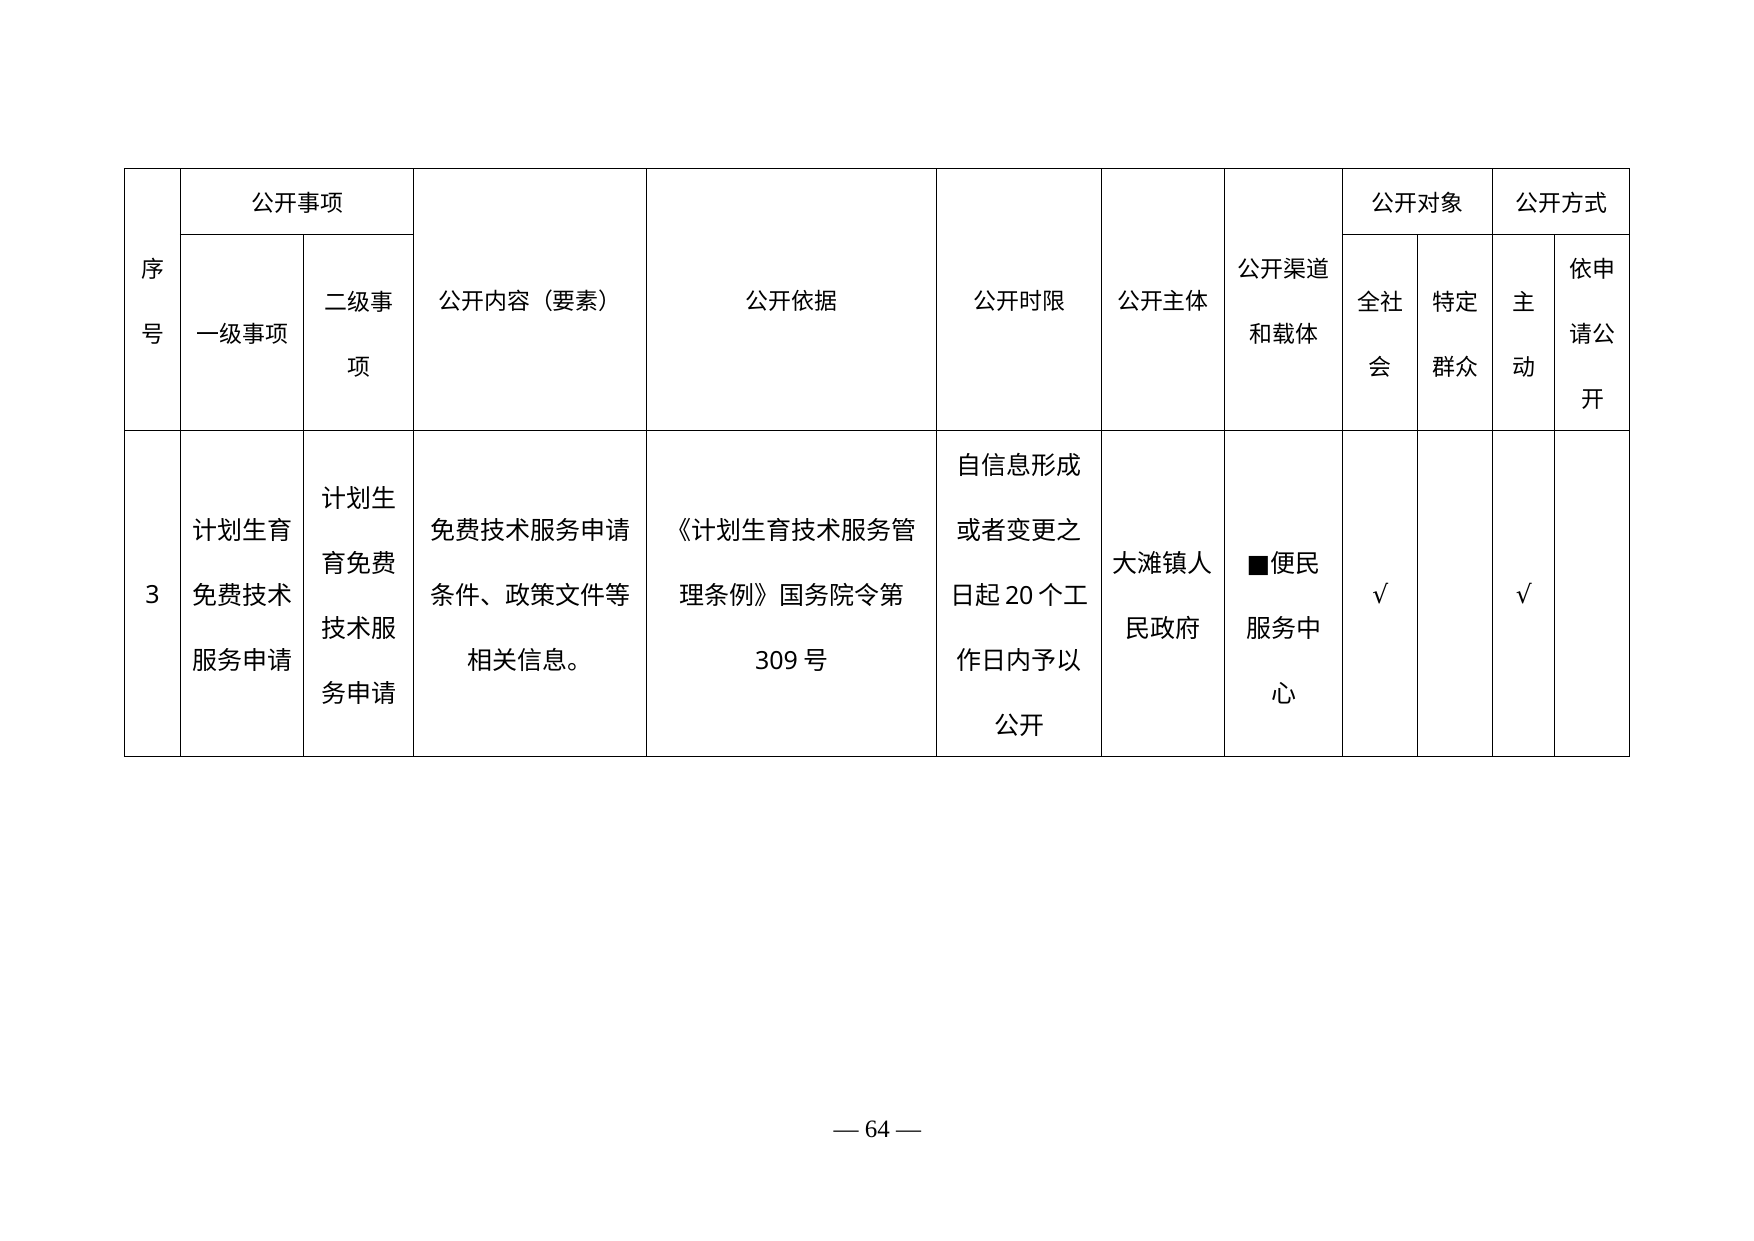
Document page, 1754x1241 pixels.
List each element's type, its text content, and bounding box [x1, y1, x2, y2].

table_header 公开时限 [937, 169, 1101, 430]
table_header 公开事项 [181, 169, 413, 234]
table_cell ■便民服务中心 [1225, 431, 1342, 756]
table_header 序号 [125, 169, 180, 430]
table_header 公开方式 [1493, 169, 1629, 234]
table_header 公开依据 [647, 169, 936, 430]
table_cell 依申请公开 [1555, 235, 1629, 430]
table_cell 大滩镇人民政府 [1102, 431, 1224, 756]
table_cell 特定群众 [1418, 235, 1492, 430]
table_cell 全社会 [1343, 235, 1417, 430]
table_cell 主动 [1493, 235, 1554, 430]
table_cell [1418, 431, 1492, 756]
table_header 公开对象 [1343, 169, 1492, 234]
table_cell 计划生育免费技术服务申请 [304, 431, 413, 756]
table_cell [1555, 431, 1629, 756]
table_cell 二级事项 [304, 235, 413, 430]
table_cell 《计划生育技术服务管理条例》国务院令第309号 [647, 431, 936, 756]
table_header 公开渠道和载体 [1225, 169, 1342, 430]
table_cell 计划生育免费技术服务申请 [181, 431, 303, 756]
table_cell √ [1343, 431, 1417, 756]
table_cell 一级事项 [181, 235, 303, 430]
table_cell √ [1493, 431, 1554, 756]
table_header 公开主体 [1102, 169, 1224, 430]
table_header 公开内容（要素） [414, 169, 646, 430]
table_cell 自信息形成或者变更之日起20个工作日内予以公开 [937, 431, 1101, 756]
table_cell 3 [125, 431, 180, 756]
table_cell 免费技术服务申请条件、政策文件等相关信息。 [414, 431, 646, 756]
